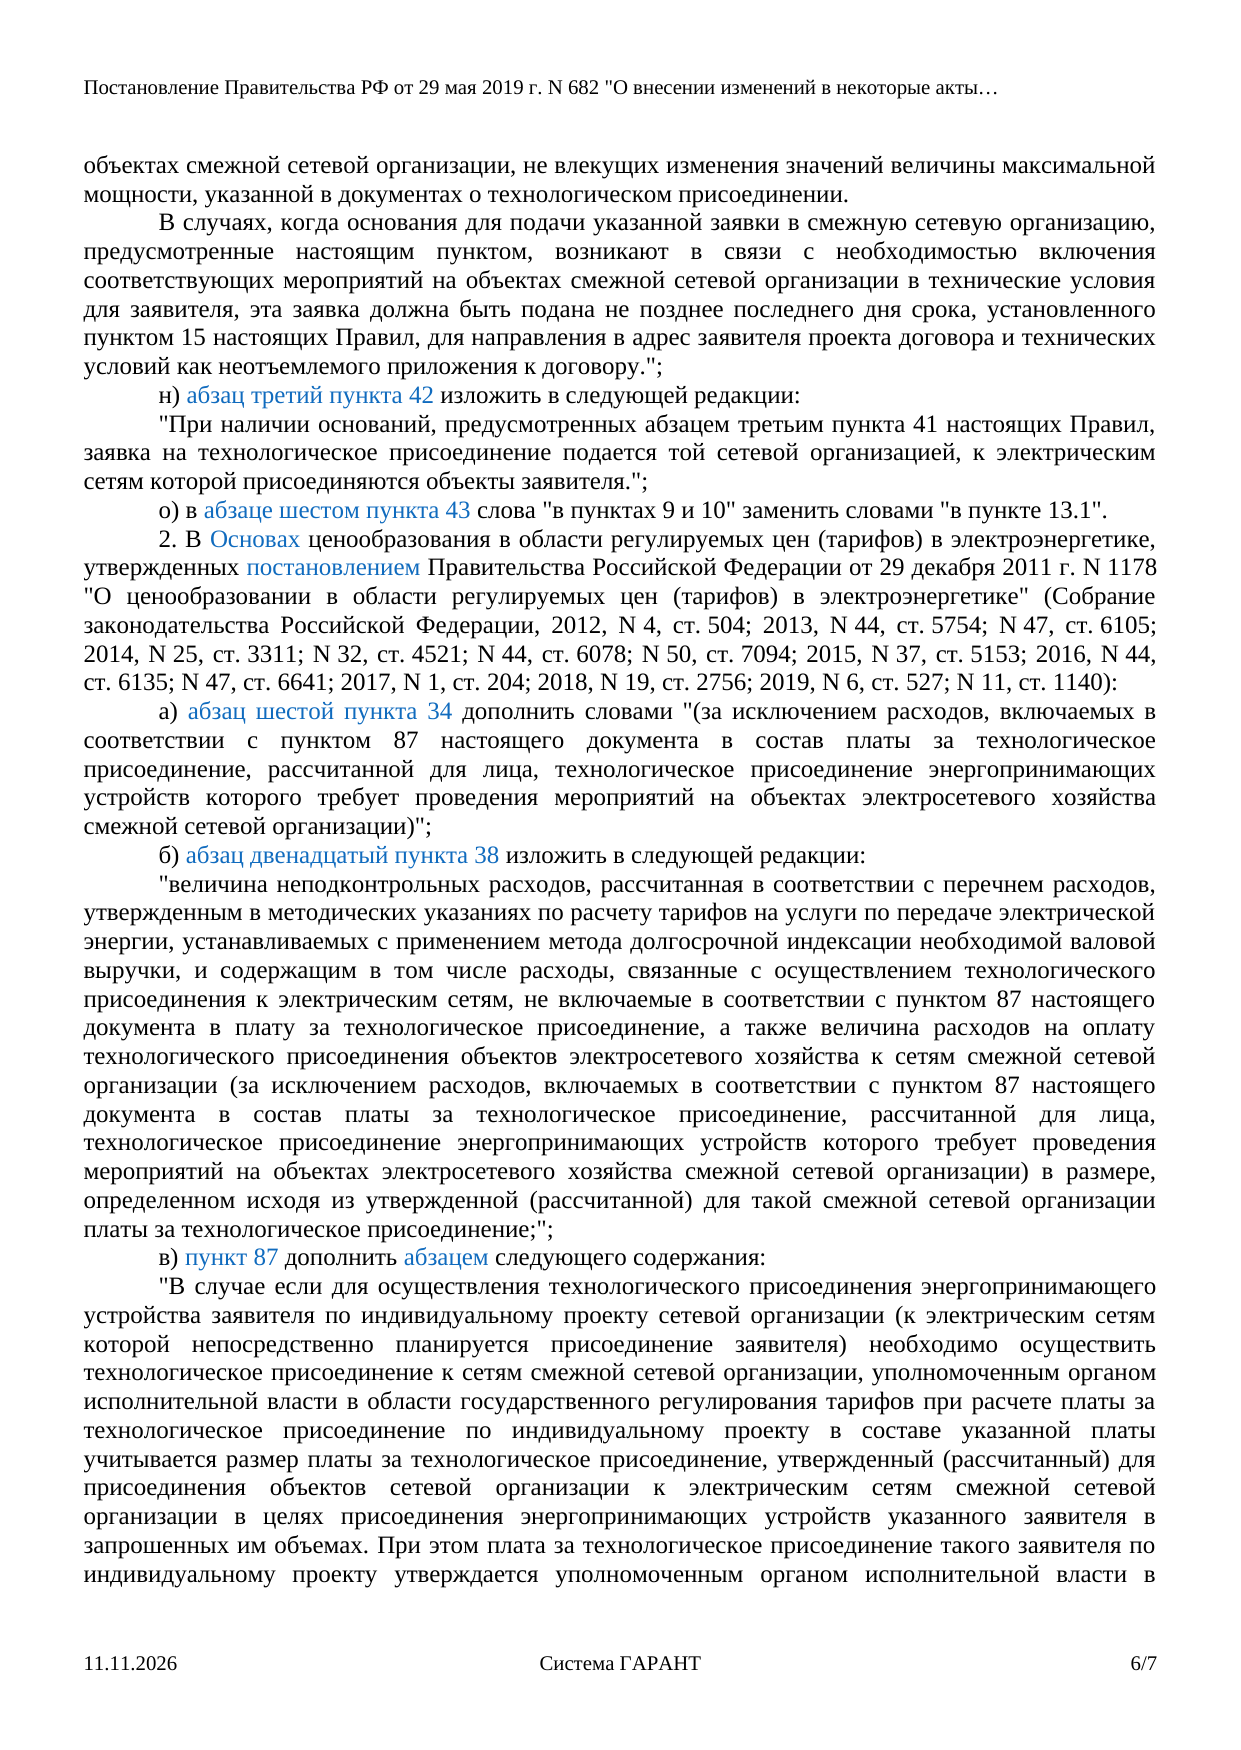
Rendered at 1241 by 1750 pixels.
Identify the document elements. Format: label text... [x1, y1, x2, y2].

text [83, 150, 1157, 207]
text "При наличии оснований, предусмотренных абзацем третьим пункта 41 настоящих Правил, заявка на технологическое присоединение подается той сетевой организацией, к электрическим сетям которой присоединяются объекты заявителя."; [83, 409, 1157, 495]
text В случаях, когда основания для подачи указанной заявки в смежную сетевую организацию, предусмотренные настоящим пунктом, возникают в связи с необходимостью включения соответствующих мероприятий на объектах смежной сетевой организации в технические условия для заявителя, эта заявка должна быть подана не позднее последнего дня срока, установленного пунктом 15 настоящих Правил, для направления в адрес заявителя проекта договора и технических условий как неотъемлемого приложения к договору."; [83, 207, 1157, 380]
text б) абзац двенадцатый пункта 38 изложить в следующей редакции: [83, 840, 1157, 869]
text 2. В Основах ценообразования в области регулируемых цен (тарифов) в электроэнергетике, утвержденных постановлением Правительства Российской Федерации от 29 декабря 2011 г. N 1178 "О ценообразовании в области регулируемых цен (тарифов) в электроэнергетике" (Собрание законодательства Российской Федерации, 2012, N 4, ст. 504; 2013, N 44, ст. 5754; N 47, ст. 6105; 2014, N 25, ст. 3311; N 32, ст. 4521; N 44, ст. 6078; N 50, ст. 7094; 2015, N 37, ст. 5153; 2016, N 44, ст. 6135; N 47, ст. 6641; 2017, N 1, ст. 204; 2018, N 19, ст. 2756; 2019, N 6, ст. 527; N 11, ст. 1140): [83, 524, 1157, 696]
text а) абзац шестой пункта 34 дополнить словами "(за исключением расходов, включаемых в соответствии с пунктом 87 настоящего документа в состав платы за технологическое присоединение, рассчитанной для лица, технологическое присоединение энергопринимающих устройств которого требует проведения мероприятий на объектах электросетевого хозяйства смежной сетевой организации)"; [83, 696, 1157, 840]
text н) абзац третий пункта 42 изложить в следующей редакции: [83, 380, 1157, 409]
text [83, 1271, 1157, 1587]
text о) в абзаце шестом пункта 43 слова "в пунктах 9 и 10" заменить словами "в пункте 13.1". [83, 495, 1157, 524]
text "величина неподконтрольных расходов, рассчитанная в соответствии с перечнем расходов, утвержденным в методических указаниях по расчету тарифов на услуги по передаче электрической энергии, устанавливаемых с применением метода долгосрочной индексации необходимой валовой выручки, и содержащим в том числе расходы, связанные с осуществлением технологического присоединения к электрическим сетям, не включаемые в соответствии с пунктом 87 настоящего документа в плату за технологическое присоединение, а также величина расходов на оплату технологического присоединения объектов электросетевого хозяйства к сетям смежной сетевой организации (за исключением расходов, включаемых в соответствии с пунктом 87 настоящего документа в состав платы за технологическое присоединение, рассчитанной для лица, технологическое присоединение энергопринимающих устройств которого требует проведения мероприятий на объектах электросетевого хозяйства смежной сетевой организации) в размере, определенном исходя из утвержденной (рассчитанной) для такой смежной сетевой организации платы за технологическое присоединение;"; [83, 869, 1157, 1242]
text в) пункт 87 дополнить абзацем следующего содержания: [83, 1242, 1157, 1271]
